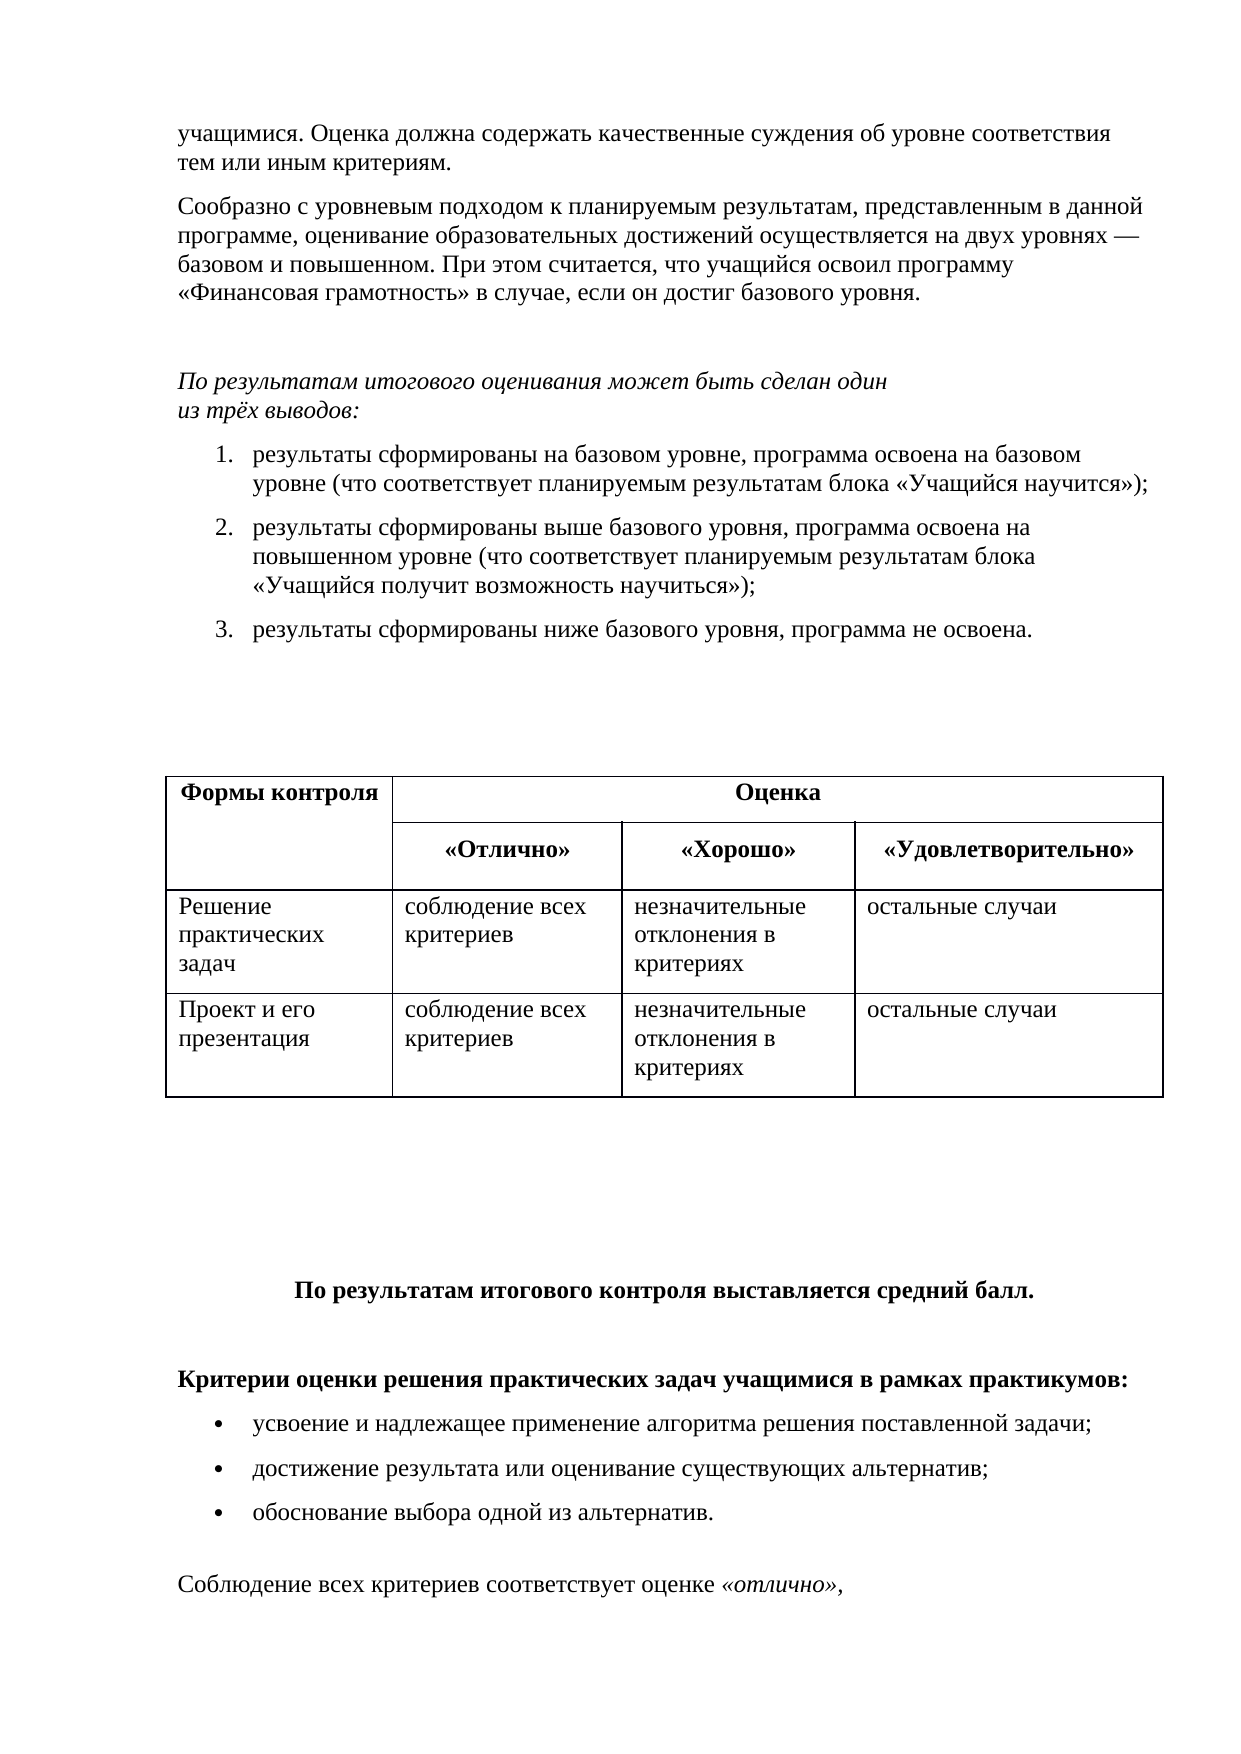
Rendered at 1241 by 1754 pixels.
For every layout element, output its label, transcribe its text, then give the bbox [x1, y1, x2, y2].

list результаты сформированы на базовом уровне, программа освоена на базовом уровне (что соответствует планируемым результатам блока «Учащийся научится»); [215, 439, 1152, 497]
table_cell соблюдение всех критериев [393, 891, 621, 993]
table_cell остальные случаи [856, 891, 1162, 993]
list достижение результата или оценивание существующих альтернатив; [215, 1453, 1152, 1481]
table_header Оценка [393, 777, 1162, 821]
table_cell остальные случаи [856, 994, 1162, 1096]
table_cell «Хорошо» [623, 823, 854, 889]
text По результатам итогового контроля выставляется средний балл. [177, 1275, 1152, 1304]
text По результатам итогового оценивания может быть сделан один из трёх выводов: [177, 366, 1152, 424]
list усвоение и надлежащее применение алгоритма решения поставленной задачи; [215, 1408, 1152, 1437]
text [177, 118, 1152, 176]
table_cell «Отлично» [393, 823, 621, 889]
table_cell Проект и его презентация [167, 994, 392, 1096]
list обоснование выбора одной из альтернатив. [215, 1497, 1152, 1554]
table_cell «Удовлетворительно» [856, 823, 1162, 889]
table_cell незначительные отклонения в критериях [623, 994, 854, 1096]
table_cell соблюдение всех критериев [393, 994, 621, 1096]
table_cell Решение практических задач [167, 891, 392, 993]
list результаты сформированы выше базового уровня, программа освоена на повышенном уровне (что соответствует планируемым результатам блока «Учащийся получит возможность научиться»); [215, 512, 1152, 599]
table_header Формы контроля [167, 777, 392, 889]
text Соблюдение всех критериев соответствует оценке «отлично», [177, 1569, 1152, 1598]
text Сообразно с уровневым подходом к планируемым результатам, представленным в данной программе, оценивание образовательных достижений осуществляется на двух уровнях — базовом и повышенном. При этом считается, что учащийся освоил программу «Финансовая грамотность» в случае, если он достиг базового уровня. [177, 191, 1152, 306]
table_cell незначительные отклонения в критериях [623, 891, 854, 993]
text Критерии оценки решения практических задач учащимися в рамках практикумов: [177, 1364, 1152, 1393]
list результаты сформированы ниже базового уровня, программа не освоена. [215, 614, 1152, 643]
